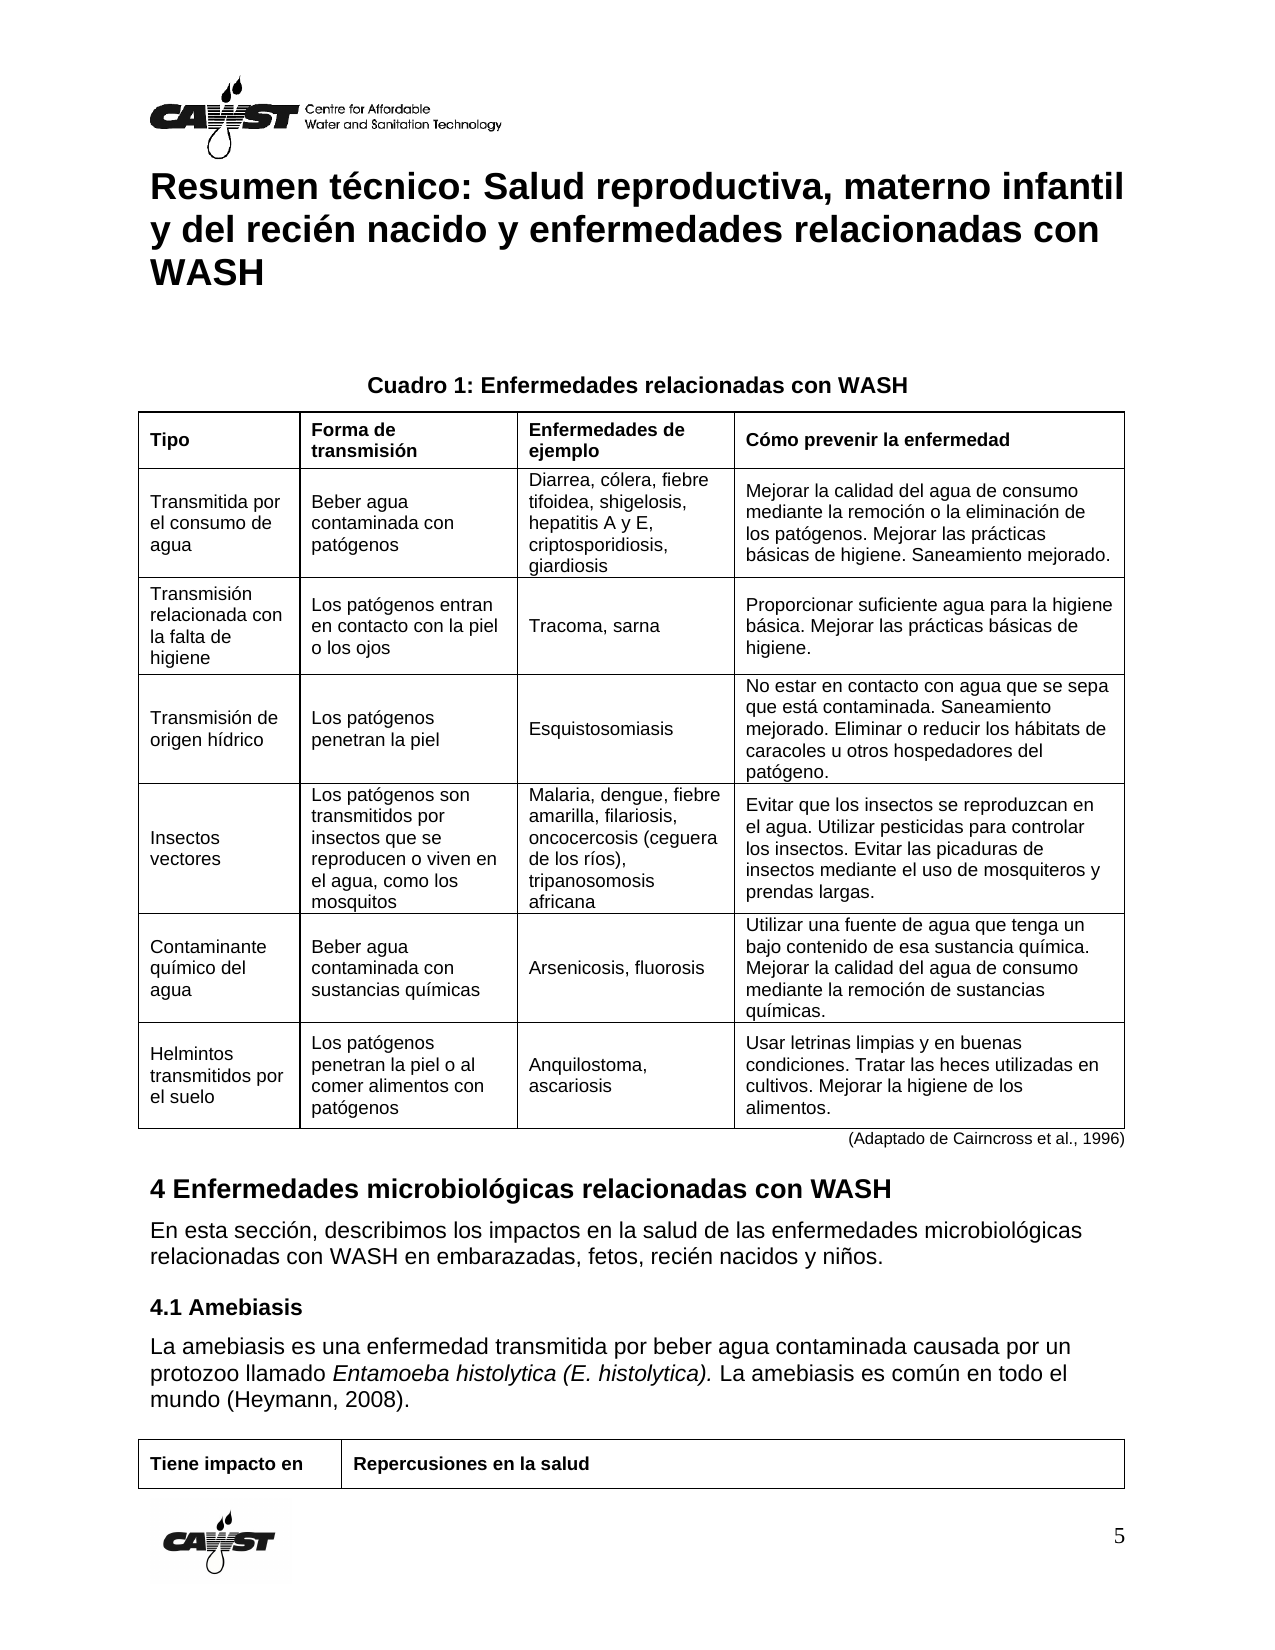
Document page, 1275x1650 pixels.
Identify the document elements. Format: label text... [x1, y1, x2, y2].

table_cell Proporcionar suficiente agua para la higiene básica. Mejorar las prácticas básicas de higiene. [735, 578, 1124, 674]
subtitle 4.1 Amebiasis [150, 1294, 1125, 1321]
text (Adaptado de Cairncross et al., 1996) [150, 1129, 1125, 1148]
table_cell Usar letrinas limpias y en buenas condiciones. Tratar las heces utilizadas en cultivos. Mejorar la higiene de los alimentos. [735, 1023, 1124, 1128]
subtitle 4 Enfermedades microbiológicas relacionadas con WASH [150, 1173, 1125, 1204]
picture [150, 75, 502, 164]
picture [150, 1498, 293, 1584]
table_cell Transmisión relacionada con la falta de higiene [139, 578, 299, 674]
table_cell Mejorar la calidad del agua de consumo mediante la remoción o la eliminación de los patógenos. Mejorar las prácticas básicas de higiene. Saneamiento mejorado. [735, 469, 1124, 577]
table_cell Transmisión de origen hídrico [139, 675, 299, 782]
table_header Cómo prevenir la enfermedad [735, 413, 1124, 468]
table_cell Evitar que los insectos se reproduzcan en el agua. Utilizar pesticidas para controlar los insectos. Evitar las picaduras de insectos mediante el uso de mosquiteros y prendas largas. [735, 784, 1124, 913]
table_cell Contaminante químico del agua [139, 914, 299, 1022]
table_cell Arsenicosis, fluorosis [518, 914, 734, 1022]
table_cell Malaria, dengue, fiebre amarilla, filariosis, oncocercosis (ceguera de los ríos), tripanosomosis africana [518, 784, 734, 913]
table_cell Beber agua contaminada con patógenos [301, 469, 517, 577]
table_cell Los patógenos son transmitidos por insectos que se reproducen o viven en el agua, como los mosquitos [301, 784, 517, 913]
table_cell Utilizar una fuente de agua que tenga un bajo contenido de esa sustancia química. Mejorar la calidad del agua de consumo mediante la remoción de sustancias químicas. [735, 914, 1124, 1022]
table_cell Los patógenos entran en contacto con la piel o los ojos [301, 578, 517, 674]
table_cell Transmitida por el consumo de agua [139, 469, 299, 577]
table_header Tipo [139, 413, 299, 468]
table_cell Los patógenos penetran la piel o al comer alimentos con patógenos [301, 1023, 517, 1128]
table_cell Beber agua contaminada con sustancias químicas [301, 914, 517, 1022]
table_cell Insectos vectores [139, 784, 299, 913]
table_header Enfermedades de ejemplo [518, 413, 734, 468]
text Cuadro 1: Enfermedades relacionadas con WASH [150, 372, 1125, 399]
table_cell No estar en contacto con agua que se sepa que está contaminada. Saneamiento mejorado. Eliminar o reducir los hábitats de caracoles u otros hospedadores del patógeno. [735, 675, 1124, 782]
table_header Forma de transmisión [301, 413, 517, 468]
table_cell Los patógenos penetran la piel [301, 675, 517, 782]
table_header Tiene impacto en [139, 1440, 341, 1488]
text En esta sección, describimos los impactos en la salud de las enfermedades microbiológicas relacionadas con WASH en embarazadas, fetos, recién nacidos y niños. [150, 1217, 1125, 1269]
text La amebiasis es una enfermedad transmitida por beber agua contaminada causada por un protozoo llamado Entamoeba histolytica (E. histolytica). La amebiasis es común en todo el mundo (Heymann, 2008). [150, 1333, 1125, 1412]
table_header Repercusiones en la salud [342, 1440, 1124, 1488]
table_cell Helmintos transmitidos por el suelo [139, 1023, 299, 1128]
table_cell Esquistosomiasis [518, 675, 734, 782]
table_cell Anquilostoma, ascariosis [518, 1023, 734, 1128]
table_cell Diarrea, cólera, fiebre tifoidea, shigelosis, hepatitis A y E, criptosporidiosis, giardiosis [518, 469, 734, 577]
table_cell Tracoma, sarna [518, 578, 734, 674]
